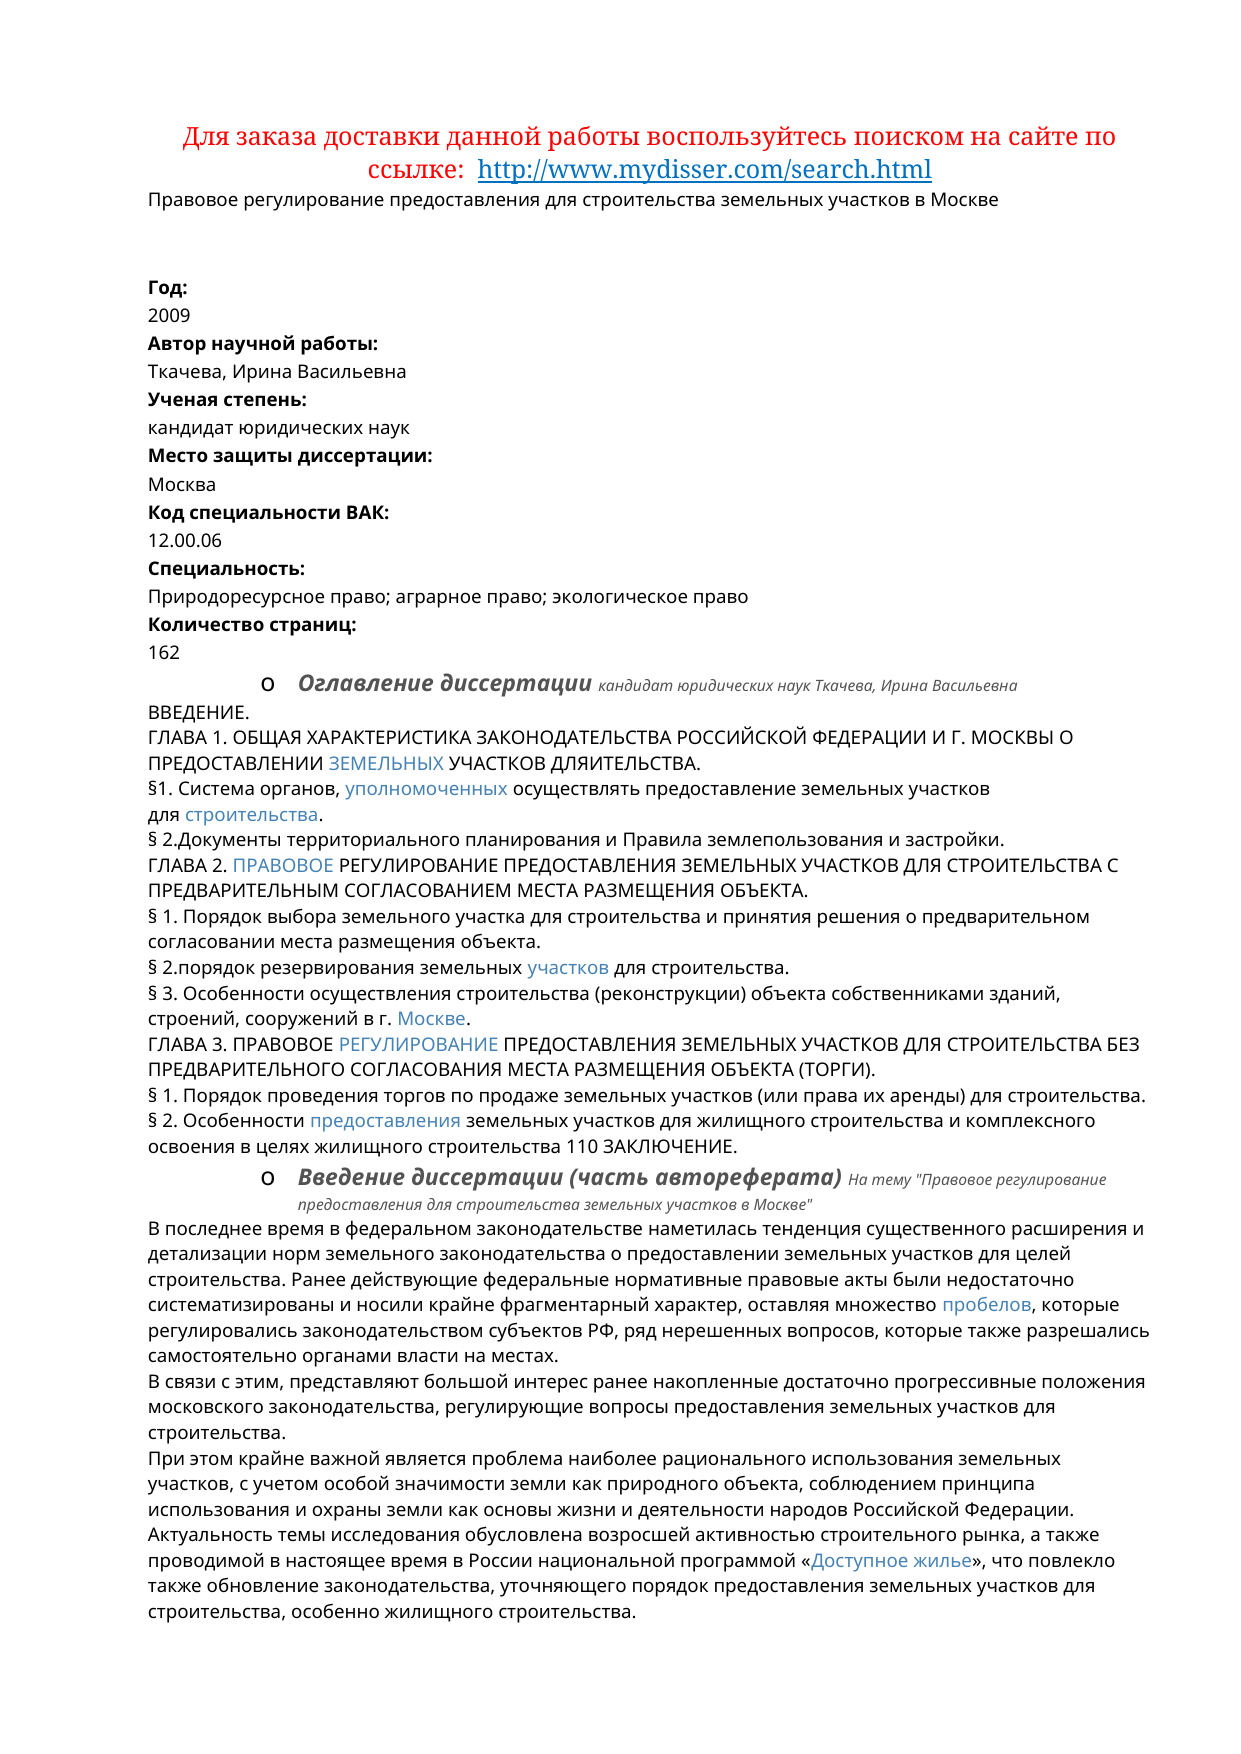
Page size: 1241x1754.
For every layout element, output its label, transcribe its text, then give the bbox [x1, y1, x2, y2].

text кандидат юридических наук [148, 412, 1152, 440]
text Правовое регулирование предоставления для строительства земельных участков в Москве [148, 186, 1152, 271]
text 12.00.06 [148, 524, 1152, 553]
subtitle Оглавление диссертации кандидат юридических наук Ткачева, Ирина Васильевна [260, 665, 1152, 699]
text Код cпециальности ВАК: [148, 496, 1152, 524]
text Ученая cтепень: [148, 384, 1152, 412]
text Место защиты диссертации: [148, 440, 1152, 468]
subtitle Введение диссертации (часть автореферата) На тему "Правовое регулирование предоставления для строительства земельных участков в Москве" [260, 1158, 1152, 1215]
text Специальность: [148, 553, 1152, 581]
text Автор научной работы: [148, 328, 1152, 356]
text 2009 [148, 299, 1152, 328]
text 162 [148, 637, 1152, 665]
text Количество cтраниц: [148, 609, 1152, 637]
text Для заказа доставки данной работы воспользуйтесь поиском на сайте по ссылке: http://www.mydisser.com/search.html [148, 118, 1152, 186]
text Москва [148, 468, 1152, 496]
text Год: [148, 271, 1152, 299]
text Природоресурсное право; аграрное право; экологическое право [148, 581, 1152, 609]
text Ткачева, Ирина Васильевна [148, 356, 1152, 384]
